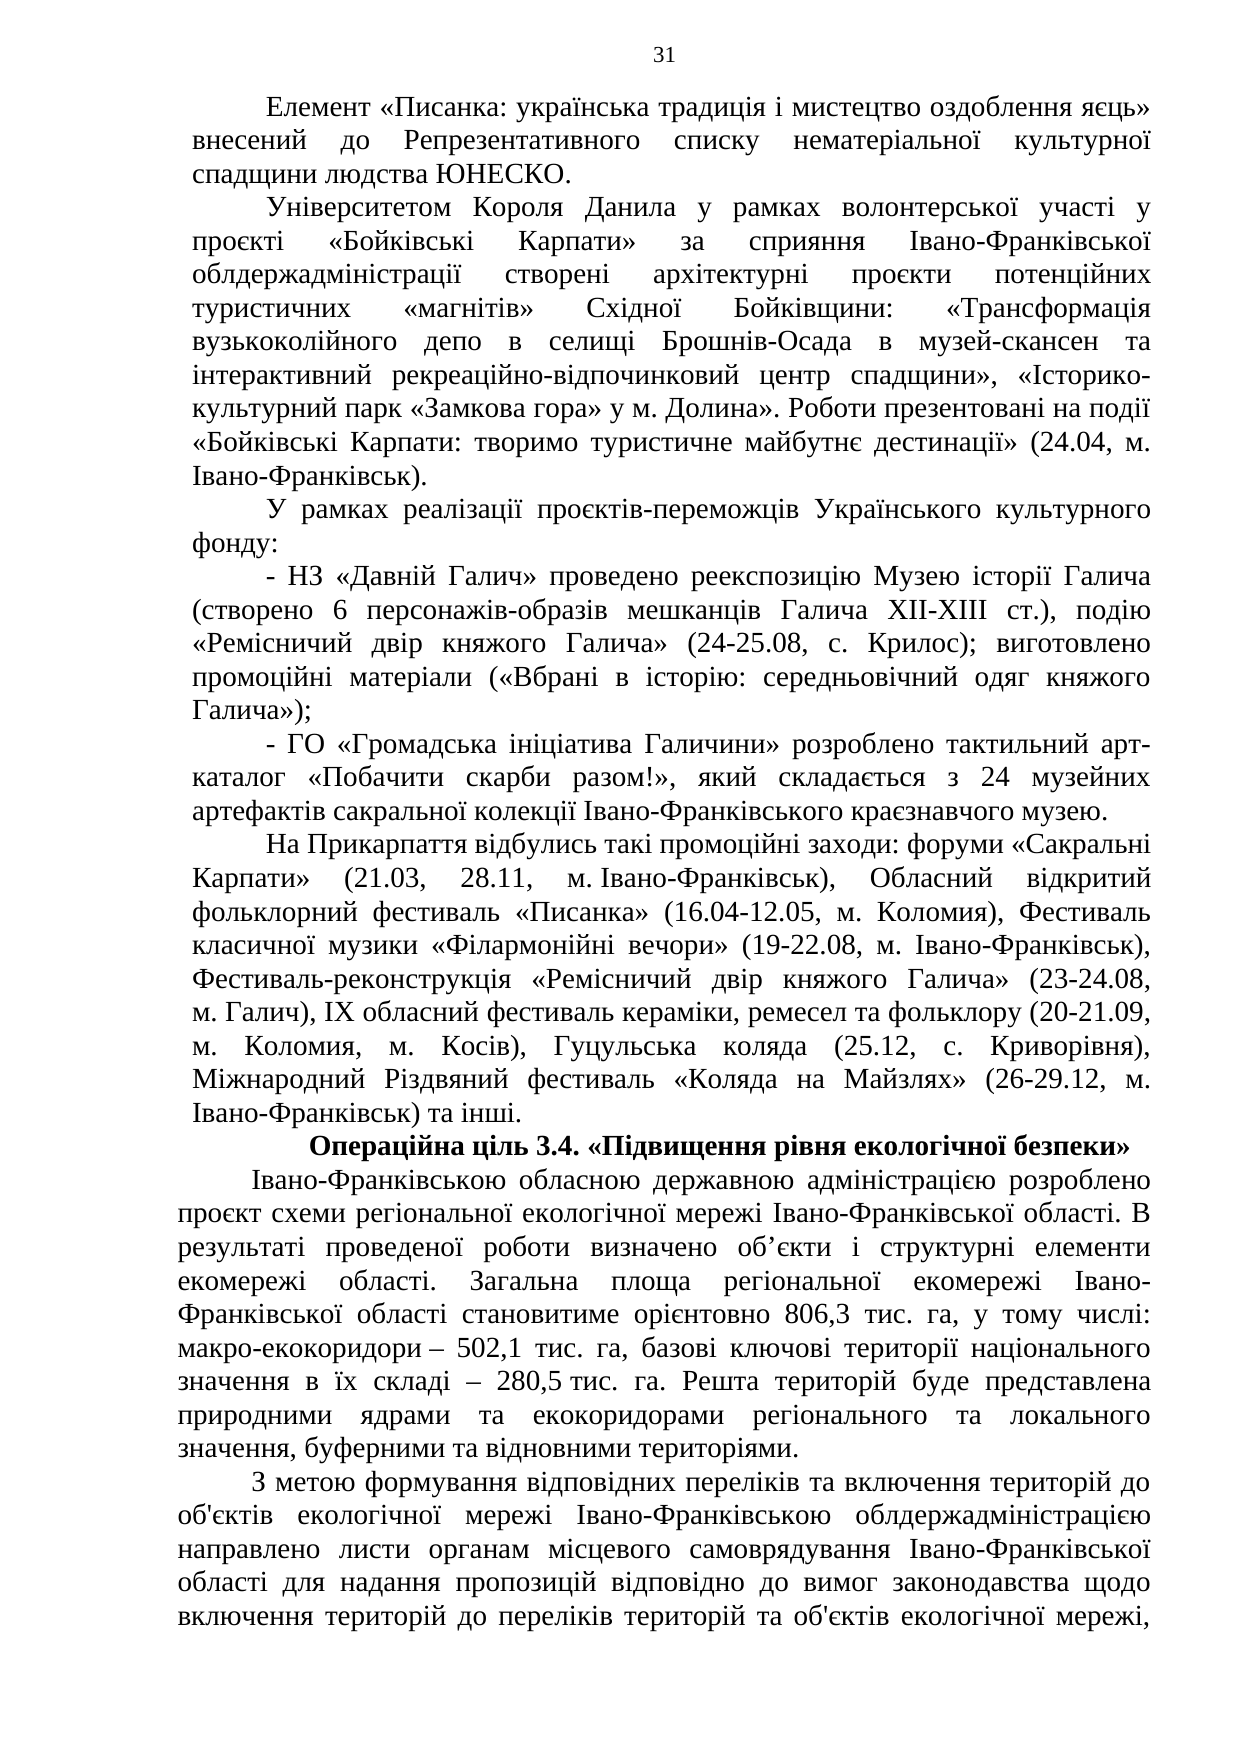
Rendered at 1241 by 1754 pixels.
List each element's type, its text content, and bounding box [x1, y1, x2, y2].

text У рамках реалізації проєктів-переможців Українського культурного фонду: [192, 491, 1152, 558]
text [177, 1464, 1152, 1632]
text На Прикарпаття відбулись такі промоційні заходи: форуми «Сакральні Карпати» (21.03, 28.11, м. Івано-Франківськ), Обласний відкритий фольклорний фестиваль «Писанка» (16.04-12.05, м. Коломия), Фестиваль класичної музики «Філармонійні вечори» (19-22.08, м. Івано-Франківськ), Фестиваль-реконструкція «Ремісничий двір княжого Галича» (23-24.08, м. Галич), IX обласний фестиваль кераміки, ремесел та фольклору (20-21.09, м. Коломия, м. Косів), Гуцульська коляда (25.12, с. Криворівня), Міжнародний Різдвяний фестиваль «Коляда на Майзлях» (26-29.12, м. Івано-Франківськ) та інші. [192, 827, 1152, 1128]
text Операційна ціль 3.4. «Підвищення рівня екологічної безпеки» [177, 1128, 1152, 1162]
text Івано-Франківською обласною державною адміністрацією розроблено проєкт схеми регіональної екологічної мережі Івано-Франківської області. В результаті проведеної роботи визначено об’єкти і структурні елементи екомережі області. Загальна площа регіональної екомережі Івано-Франківської області становитиме орієнтовно 806,3 тис. га, у тому числі: макро-екокоридори – 502,1 тис. га, базові ключові території національного значення в їх складі – 280,5 тис. га. Решта територій буде представлена природними ядрами та екокоридорами регіонального та локального значення, буферними та відновними територіями. [177, 1162, 1152, 1464]
text - ГО «Громадська ініціатива Галичини» розроблено тактильний арт-каталог «Побачити скарби разом!», який складається з 24 музейних артефактів сакральної колекції Івано-Франківського краєзнавчого музею. [192, 726, 1152, 827]
text Елемент «Писанка: українська традиція і мистецтво оздоблення яєць» внесений до Репрезентативного списку нематеріальної культурної спадщини людства ЮНЕСКО. [192, 89, 1152, 189]
text - НЗ «Давній Галич» проведено реекспозицію Музею історії Галича (створено 6 персонажів-образів мешканців Галича XII-XIII ст.), подію «Ремісничий двір княжого Галича» (24-25.08, с. Крилос); виготовлено промоційні матеріали («Вбрані в історію: середньовічний одяг княжого Галича»); [192, 558, 1152, 726]
text Університетом Короля Данила у рамках волонтерської участі у проєкті «Бойківські Карпати» за сприяння Івано-Франківської облдержадміністрації створені архітектурні проєкти потенційних туристичних «магнітів» Східної Бойківщини: «Трансформація вузькоколійного депо в селищі Брошнів-Осада в музей-скансен та інтерактивний рекреаційно-відпочинковий центр спадщини», «Історико-культурний парк «Замкова гора» у м. Долина». Роботи презентовані на події «Бойківські Карпати: творимо туристичне майбутнє дестинації» (24.04, м. Івано-Франківськ). [192, 189, 1152, 491]
